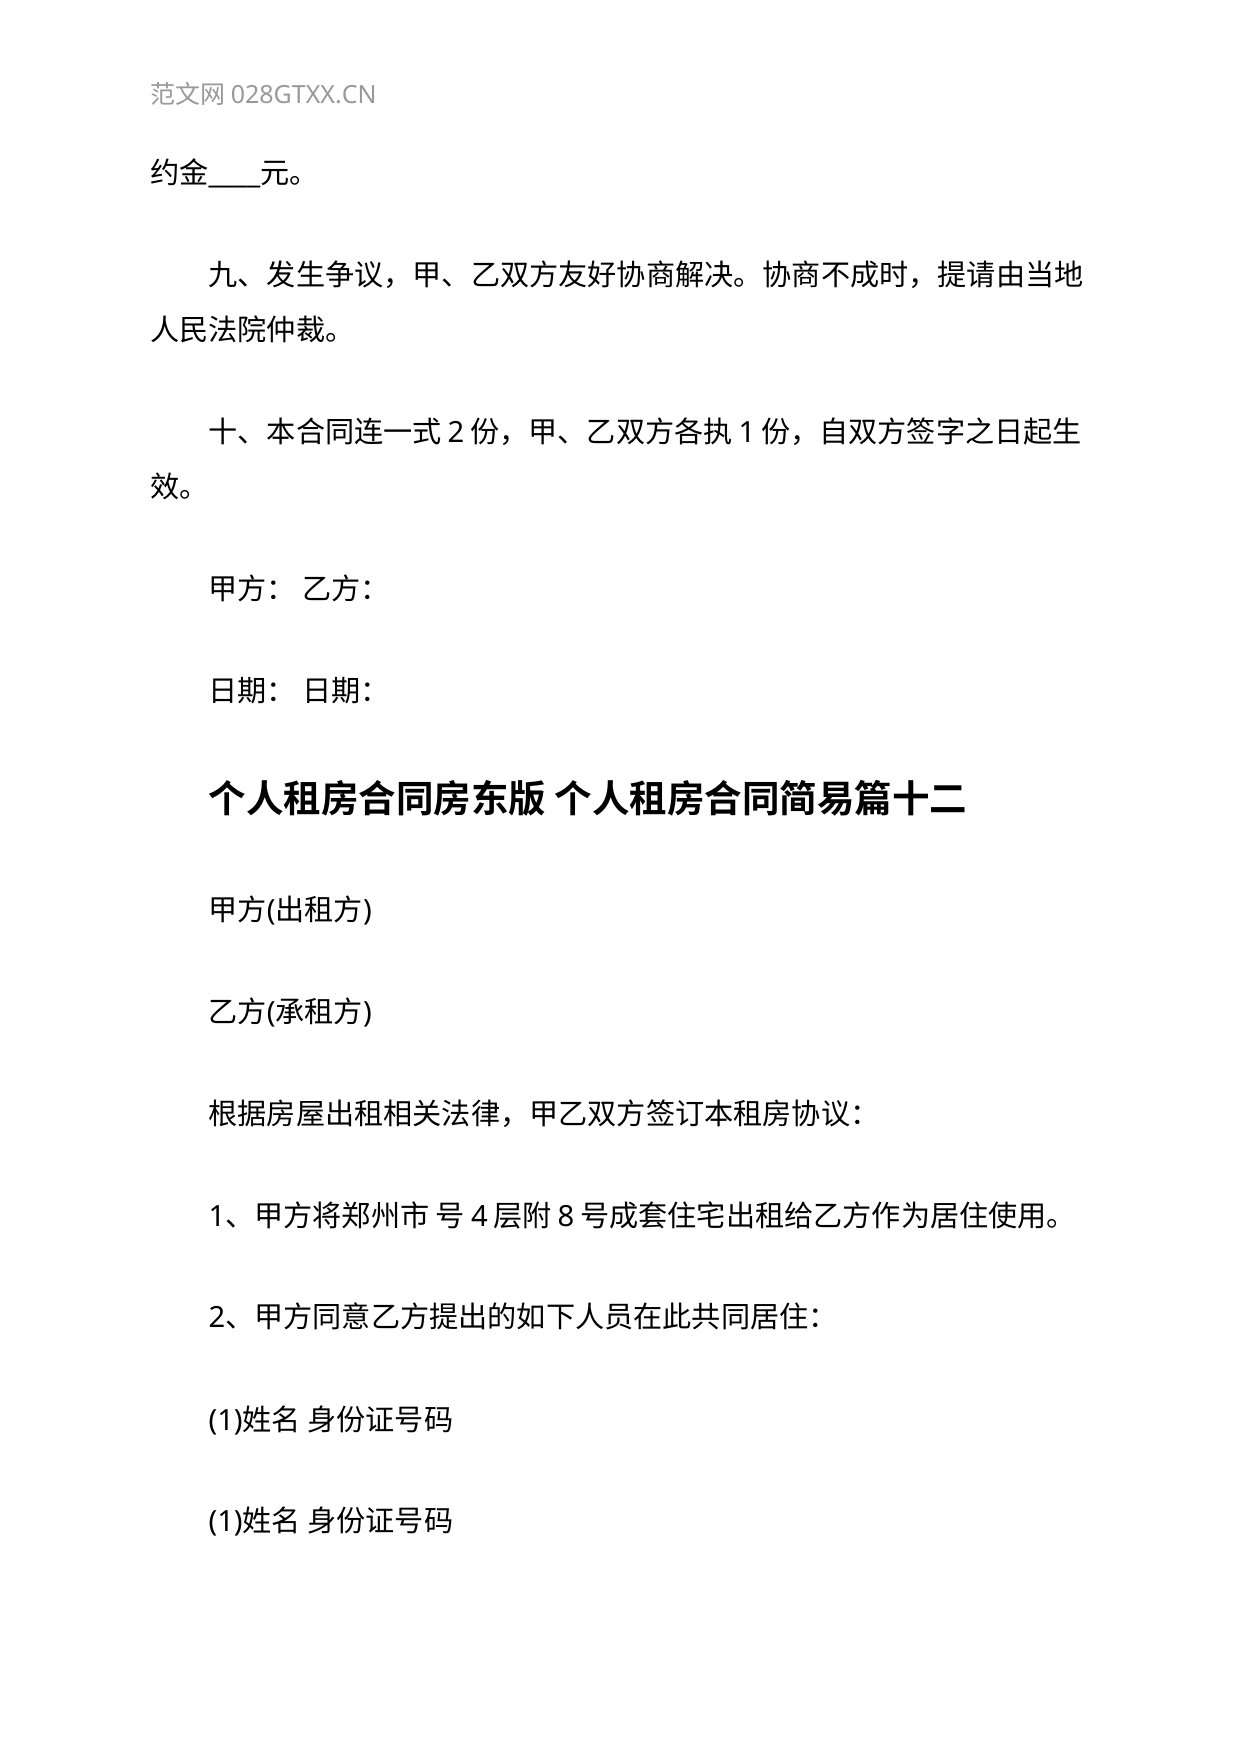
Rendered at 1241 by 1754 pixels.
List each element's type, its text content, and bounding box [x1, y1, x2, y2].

text 十、本合同连一式2份，甲、乙双方各执1份，自双方签字之日起生效。 [150, 409, 1090, 506]
text (1)姓名 身份证号码 [150, 1396, 1090, 1438]
text 甲方(出租方) [150, 886, 1090, 929]
text 乙方(承租方) [150, 988, 1090, 1031]
text 根据房屋出租相关法律，甲乙双方签订本租房协议： [150, 1090, 1090, 1133]
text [150, 150, 1090, 192]
text 日期： 日期： [150, 667, 1090, 709]
text (1)姓名 身份证号码 [150, 1498, 1090, 1540]
text 1、甲方将郑州市 号4层附8号成套住宅出租给乙方作为居住使用。 [150, 1192, 1090, 1234]
text 2、甲方同意乙方提出的如下人员在此共同居住： [150, 1294, 1090, 1336]
text 九、发生争议，甲、乙双方友好协商解决。协商不成时，提请由当地人民法院仲裁。 [150, 252, 1090, 349]
text 甲方： 乙方： [150, 565, 1090, 608]
text 个人租房合同房东版 个人租房合同简易篇十二 [150, 769, 1090, 823]
